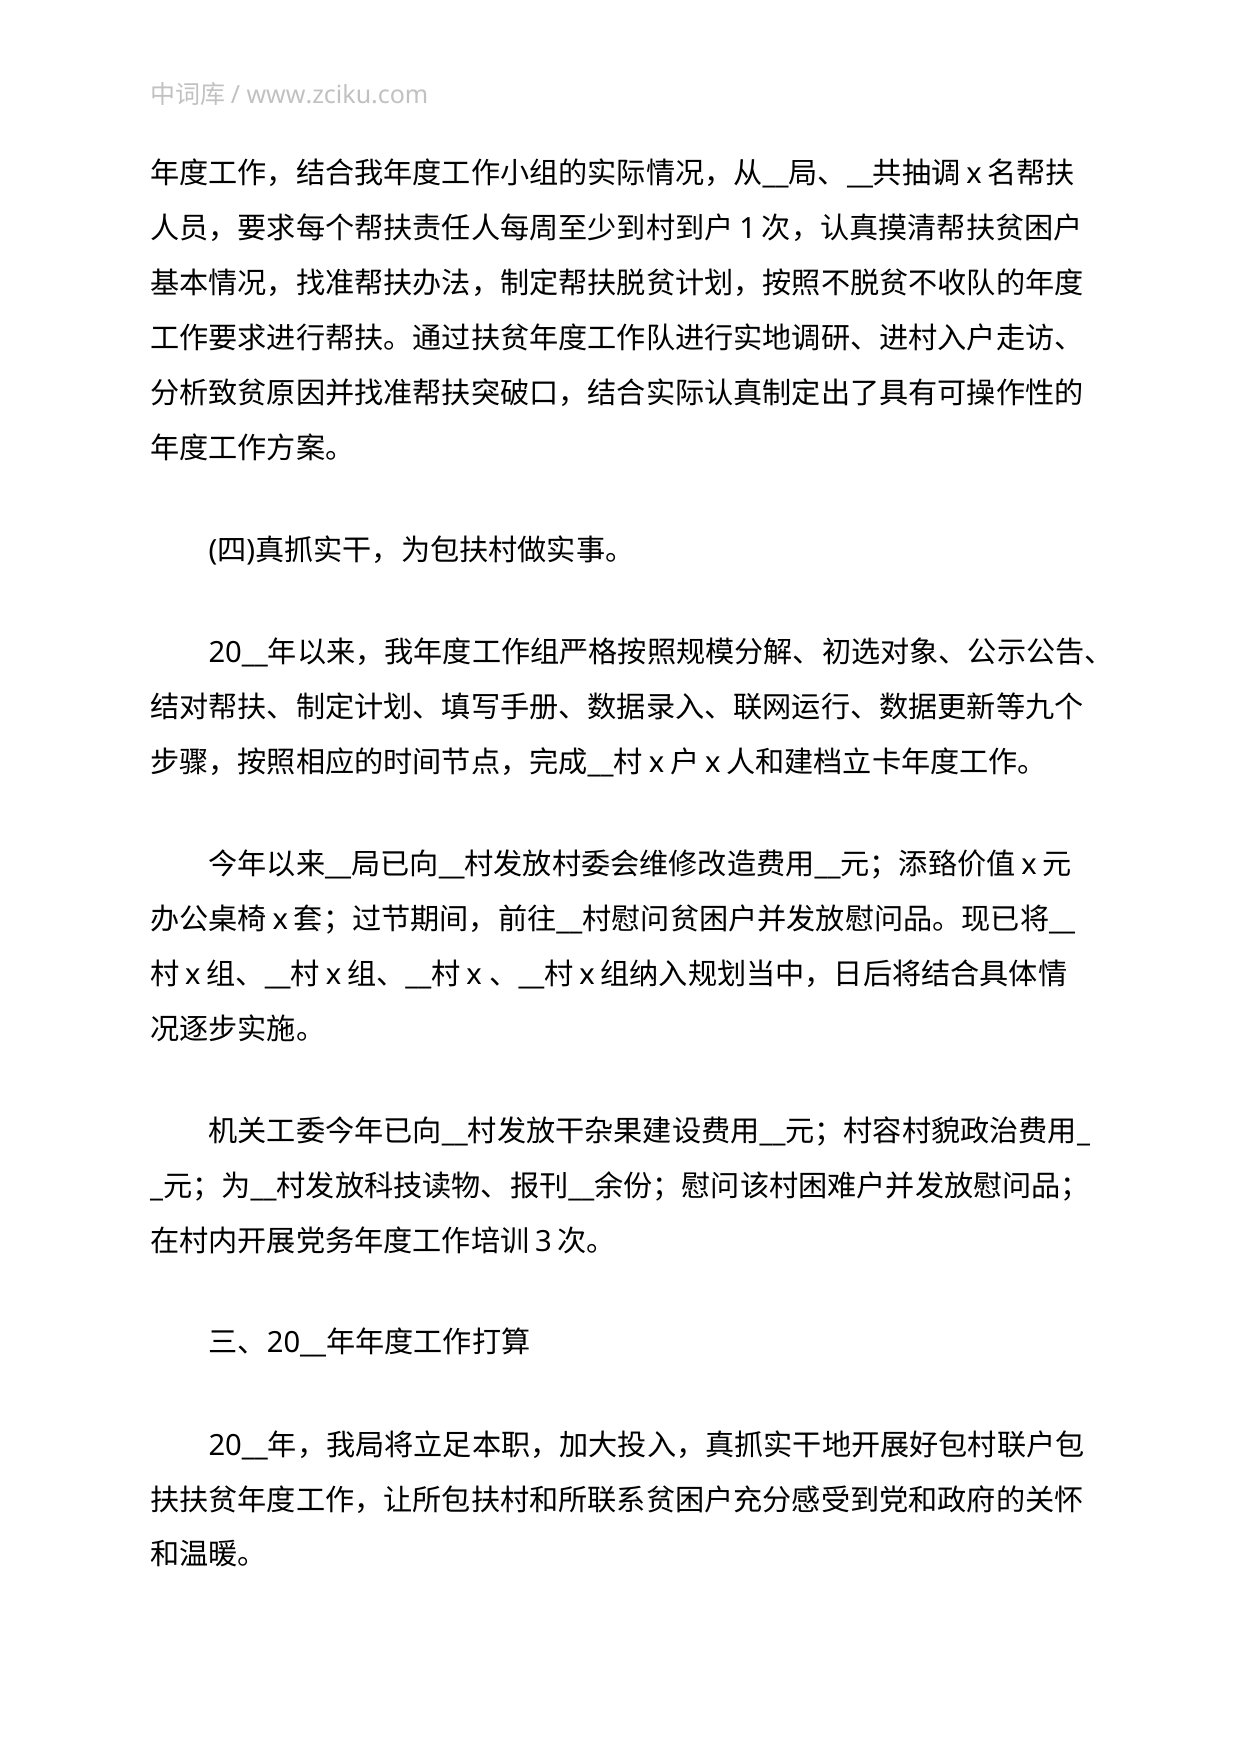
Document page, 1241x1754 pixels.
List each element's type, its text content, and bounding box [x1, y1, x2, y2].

text 20__年，我局将立足本职，加大投入，真抓实干地开展好包村联户包扶扶贫年度工作，让所包扶村和所联系贫困户充分感受到党和政府的关怀和温暖。 [150, 1421, 1090, 1573]
text 三、20__年年度工作打算 [150, 1319, 1090, 1361]
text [150, 150, 1090, 467]
text 机关工委今年已向__村发放干杂果建设费用__元；村容村貌政治费用__元；为__村发放科技读物、报刊__余份；慰问该村困难户并发放慰问品；在村内开展党务年度工作培训3次。 [150, 1107, 1090, 1259]
text 20__年以来，我年度工作组严格按照规模分解、初选对象、公示公告、结对帮扶、制定计划、填写手册、数据录入、联网运行、数据更新等九个步骤，按照相应的时间节点，完成__村x户x人和建档立卡年度工作。 [150, 628, 1090, 781]
text (四)真抓实干，为包扶村做实事。 [150, 526, 1090, 569]
text 今年以来__局已向__村发放村委会维修改造费用__元；添臵价值x元办公桌椅x套；过节期间，前往__村慰问贫困户并发放慰问品。现已将__村x组、__村x组、__村x 、__村x组纳入规划当中，日后将结合具体情况逐步实施。 [150, 840, 1090, 1048]
